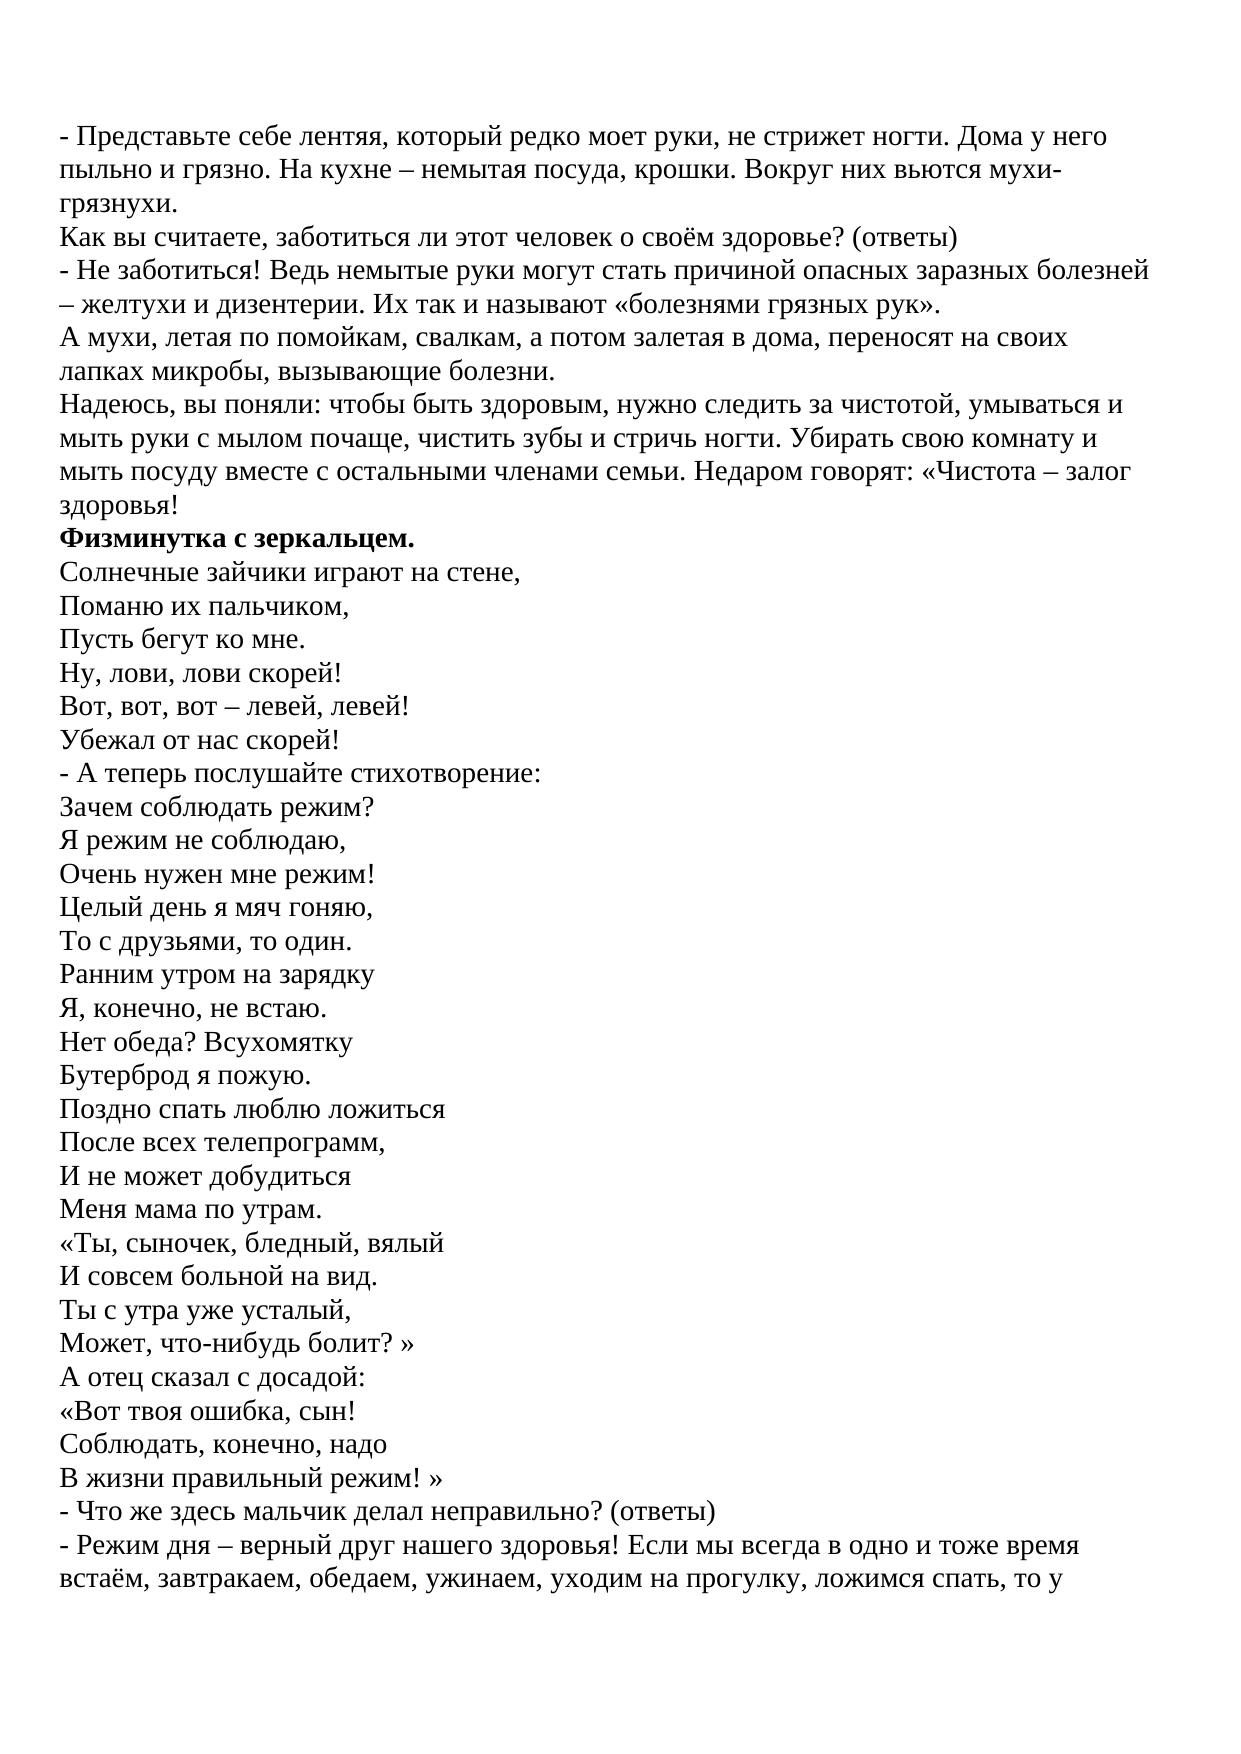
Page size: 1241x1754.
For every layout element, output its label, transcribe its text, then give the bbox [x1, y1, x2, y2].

text Очень нужен мне режим! [59, 856, 1152, 889]
text Пусть бегут ко мне. [59, 621, 1152, 655]
text Убежал от нас скорей! [59, 722, 1152, 755]
text После всех телепрограмм, [59, 1124, 1152, 1158]
text То с друзьями, то один. [59, 923, 1152, 957]
text Я режим не соблюдаю, [59, 822, 1152, 856]
text Ты с утра уже усталый, [59, 1292, 1152, 1326]
text Ранним утром на зарядку [59, 957, 1152, 990]
text Поздно спать люблю ложиться [59, 1091, 1152, 1124]
text Вот, вот, вот – левей, левей! [59, 688, 1152, 722]
text Как вы считаете, заботиться ли этот человек о своём здоровье? (ответы) [59, 219, 1152, 252]
text Может, что-нибудь болит? » [59, 1326, 1152, 1359]
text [59, 1527, 1152, 1594]
text - Что же здесь мальчик делал неправильно? (ответы) [59, 1493, 1152, 1527]
text А мухи, летая по помойкам, свалкам, а потом залетая в дома, переносят на своих лапках микробы, вызывающие болезни. [59, 319, 1152, 386]
text Солнечные зайчики играют на стене, [59, 554, 1152, 588]
text Я, конечно, не встаю. [59, 990, 1152, 1024]
text Зачем соблюдать режим? [59, 789, 1152, 822]
text И совсем больной на вид. [59, 1258, 1152, 1292]
text Меня мама по утрам. [59, 1191, 1152, 1225]
text Физминутка с зеркальцем. [59, 521, 1152, 554]
text Бутерброд я пожую. [59, 1057, 1152, 1091]
text Целый день я мяч гоняю, [59, 889, 1152, 923]
text В жизни правильный режим! » [59, 1460, 1152, 1493]
text Нет обеда? Всухомятку [59, 1024, 1152, 1057]
text Поманю их пальчиком, [59, 588, 1152, 621]
text А отец сказал с досадой: [59, 1359, 1152, 1393]
text Соблюдать, конечно, надо [59, 1426, 1152, 1460]
text И не может добудиться [59, 1158, 1152, 1191]
text «Ты, сыночек, бледный, вялый [59, 1225, 1152, 1258]
text «Вот твоя ошибка, сын! [59, 1393, 1152, 1426]
text - А теперь послушайте стихотворение: [59, 755, 1152, 789]
text - Представьте себе лентяя, который редко моет руки, не стрижет ногти. Дома у него пыльно и грязно. На кухне – немытая посуда, крошки. Вокруг них вьются мухи-грязнухи. [59, 118, 1152, 219]
text Надеюсь, вы поняли: чтобы быть здоровым, нужно следить за чистотой, умываться и мыть руки с мылом почаще, чистить зубы и стричь ногти. Убирать свою комнату и мыть посуду вместе с остальными членами семьи. Недаром говорят: «Чистота – залог здоровья! [59, 386, 1152, 521]
text Ну, лови, лови скорей! [59, 655, 1152, 688]
text - Не заботиться! Ведь немытые руки могут стать причиной опасных заразных болезней – желтухи и дизентерии. Их так и называют «болезнями грязных рук». [59, 252, 1152, 319]
